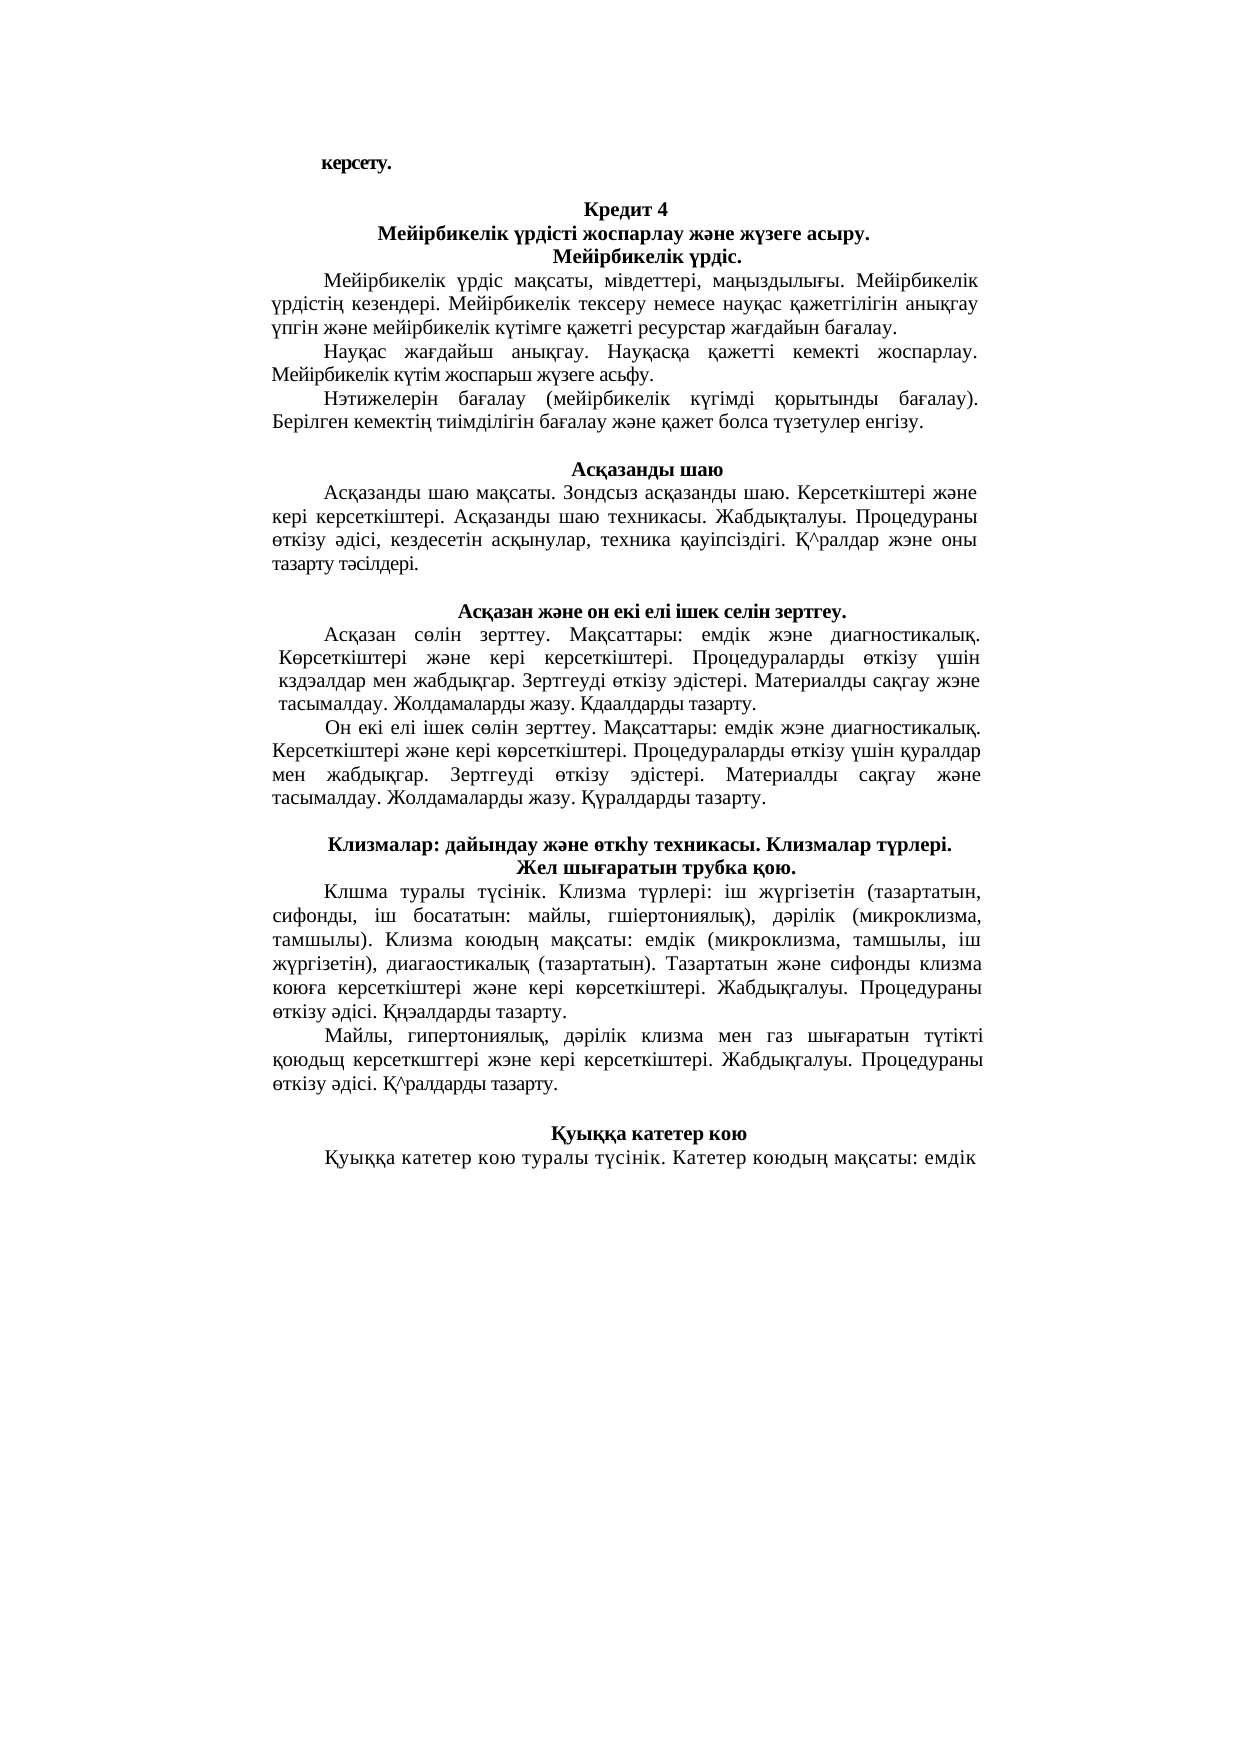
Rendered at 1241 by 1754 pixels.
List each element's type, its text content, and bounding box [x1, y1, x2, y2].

text Қуыққа катетер кою [551, 1121, 984, 1145]
text Асқазан және он екі елі ішек селін зертгеу. [458, 599, 984, 623]
text Майлы, гипертониялық, дәрілік клизма мен газ шығаратын түтікті қоюдьщ керсеткшггері жэне кері керсеткіштері. Жабдықгалуы. Процедураны өткізу әдісі. Қ^ралдарды тазарту. [272, 1023, 984, 1095]
text керсету. [273, 150, 983, 174]
text Асқазанды шаю [571, 457, 984, 481]
text Мейірбикелік үрдіс мақсаты, мівдеттері, маңыздылығы. Мейірбикелік үрдістің кезендері. Мейірбикелік тексеру немесе науқас қажетгілігін анықгау үпгін және мейірбикелік күтімге қажетгі ресурстар жағдайын бағалау. [271, 268, 979, 339]
text Кредит 4 [271, 198, 980, 221]
text Мейірбикелік үрдісті жоспарлау және жүзеге асыру. Мейірбикелік үрдіс. [377, 221, 908, 268]
text Қуыққа катетер кою туралы түсінік. Катетер коюдың мақсаты: емдік [324, 1145, 984, 1169]
text Асқазан сөлін зерттеу. Мақсаттары: емдік жэне диагностикалық. Көрсеткіштері және кері керсеткіштері. Процедураларды өткізу үшін кздэалдар мен жабдықгар. Зертгеуді өткізу эдістері. Материалды сақгау жэне тасымалдау. Жолдамаларды жазу. Кдаалдарды тазарту. [278, 623, 981, 715]
text Нэтижелерін бағалау (мейірбикелік күгімді қорытынды бағалау). Берілген кемектің тиімділігін бағалау және қажет болса түзетулер енгізу. [272, 386, 979, 433]
text Он екі елі ішек сөлін зерттеу. Мақсаттары: емдік жэне диагностикалық. Керсеткіштері және кері көрсеткіштері. Процедураларды өткізу үшін қуралдар мен жабдықгар. Зертгеуді өткізу эдістері. Материалды сақгау және тасымалдау. Жолдамаларды жазу. Қүралдарды тазарту. [272, 715, 982, 809]
text Клшма туралы түсінік. Клизма түрлері: іш жүргізетін (тазартатын, сифонды, іш босататын: майлы, гшіертониялық), дәрілік (микроклизма, тамшылы). Клизма коюдың мақсаты: емдік (микроклизма, тамшылы, іш жүргізетін), диагаостикалық (тазартатын). Тазартатын және сифонды клизма коюға керсеткіштері және кері көрсеткіштері. Жабдықгалуы. Процедураны өткізу әдісі. Қңэалдарды тазарту. [272, 879, 982, 1023]
text Науқас жағдайьш анықгау. Науқасқа қажетті кемекті жоспарлау. Мейірбикелік күтім жоспарьш жүзеге асьфу. [271, 339, 978, 386]
text Клизмалар: дайындау және өткһу техникасы. Клизмалар түрлері. Жел шығаратын трубка қою. [328, 832, 984, 879]
text Асқазанды шаю мақсаты. Зондсыз асқазанды шаю. Керсеткіштері және кері керсеткіштері. Асқазанды шаю техникасы. Жабдықталуы. Процедураны өткізу әдісі, кездесетін асқынулар, техника қауіпсіздігі. Қ^ралдар жэне оны тазарту тәсілдері. [272, 481, 978, 575]
